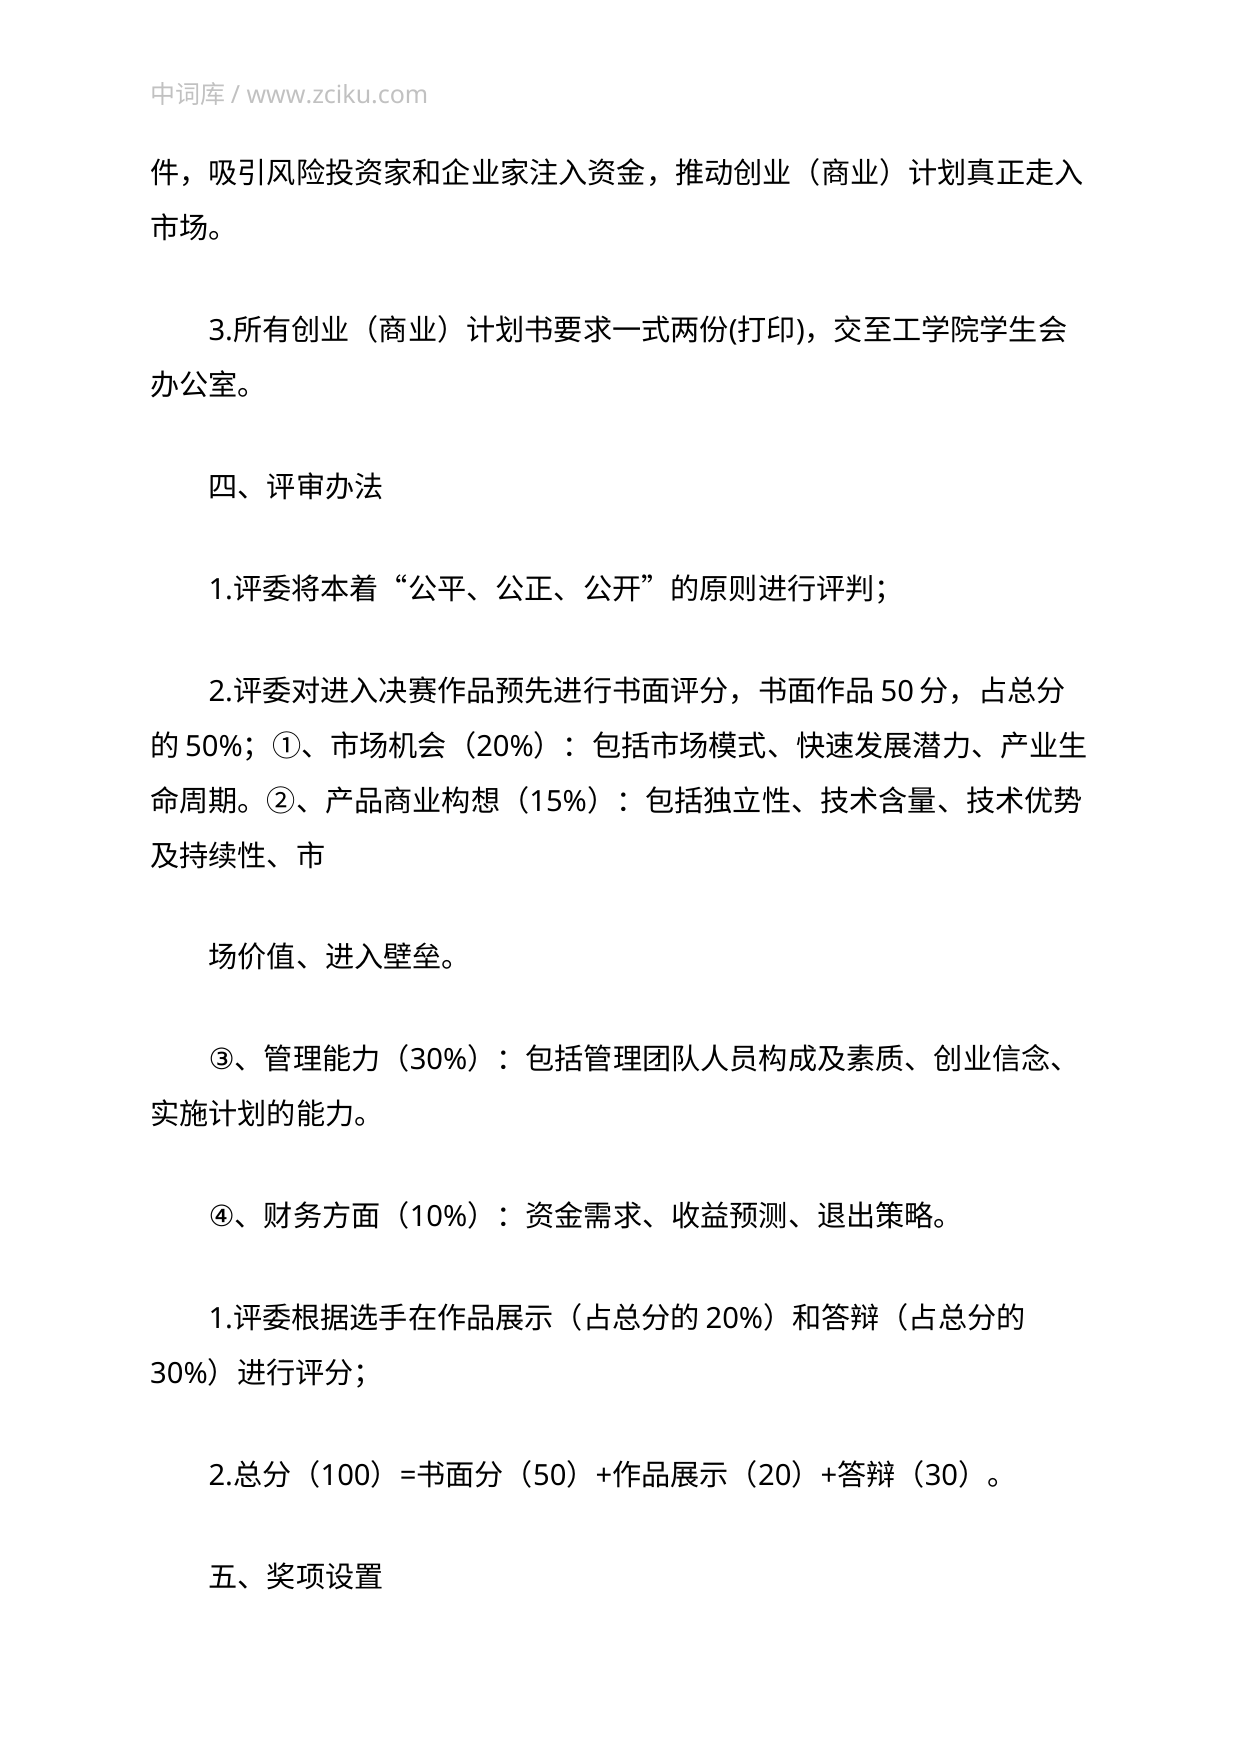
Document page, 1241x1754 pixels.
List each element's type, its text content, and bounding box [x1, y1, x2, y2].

text 2.总分（100）=书面分（50）+作品展示（20）+答辩（30）。 [150, 1451, 1090, 1494]
text 五、奖项设置 [150, 1553, 1090, 1596]
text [150, 150, 1090, 247]
text 1.评委根据选手在作品展示（占总分的20%）和答辩（占总分的30%）进行评分； [150, 1294, 1090, 1392]
text 场价值、进入壁垒。 [150, 934, 1090, 976]
text ④、财务方面（10%）：资金需求、收益预测、退出策略。 [150, 1192, 1090, 1235]
text ③、管理能力（30%）：包括管理团队人员构成及素质、创业信念、实施计划的能力。 [150, 1036, 1090, 1133]
text 3.所有创业（商业）计划书要求一式两份(打印)，交至工学院学生会办公室。 [150, 307, 1090, 404]
text 1.评委将本着“公平、公正、公开”的原则进行评判； [150, 565, 1090, 608]
text 2.评委对进入决赛作品预先进行书面评分，书面作品50分，占总分的50%；①、市场机会（20%）：包括市场模式、快速发展潜力、产业生命周期。②、产品商业构想（15%）：包括独立性、技术含量、技术优势及持续性、市 [150, 667, 1090, 874]
text 四、评审办法 [150, 463, 1090, 506]
